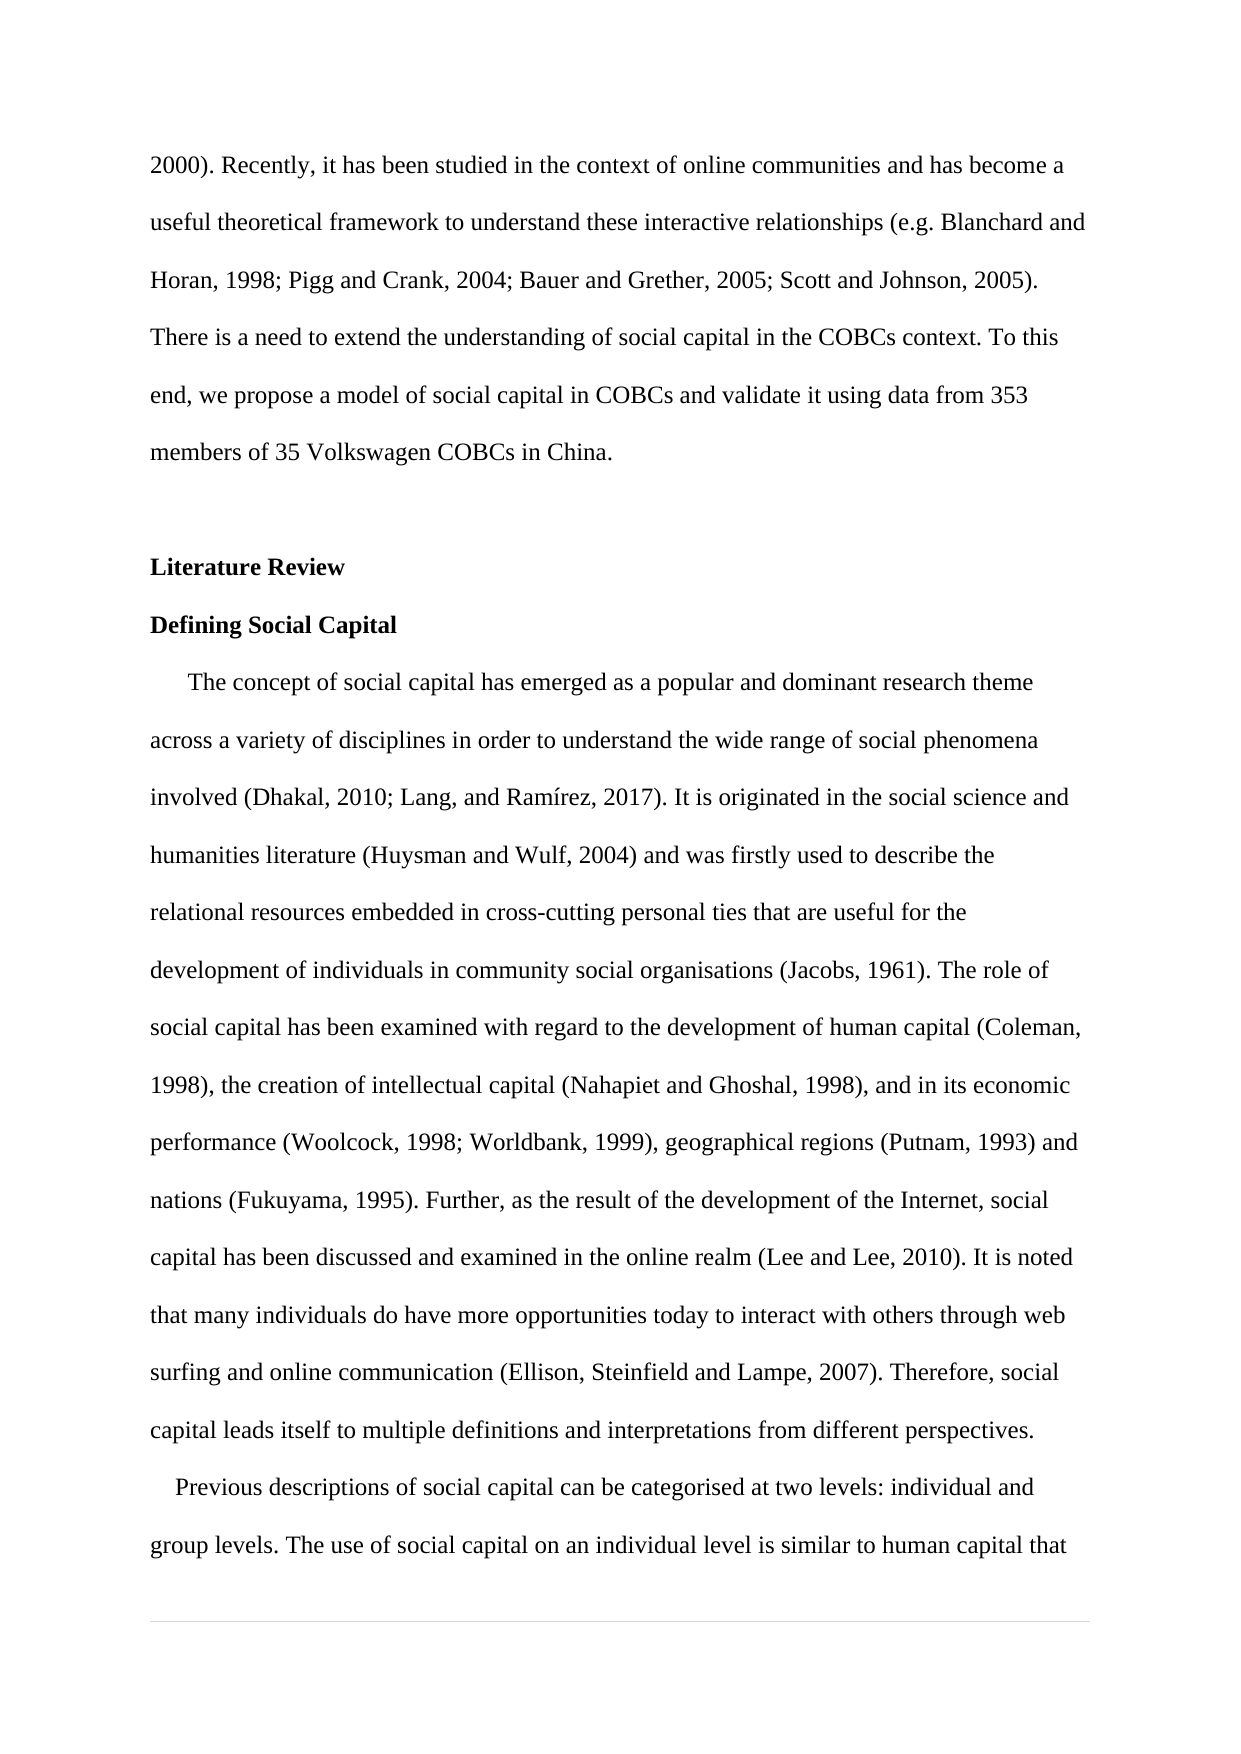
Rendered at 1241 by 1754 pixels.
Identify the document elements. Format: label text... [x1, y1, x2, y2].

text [150, 150, 1090, 466]
text Literature Review [150, 552, 1090, 581]
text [150, 1472, 1090, 1559]
text Defining Social Capital [150, 610, 1090, 639]
text The concept of social capital has emerged as a popular and dominant research theme across a variety of disciplines in order to understand the wide range of social phenomena involved (Dhakal, 2010; Lang, and Ramírez, 2017). It is originated in the social science and humanities literature (Huysman and Wulf, 2004) and was firstly used to describe the relational resources embedded in cross-cutting personal ties that are useful for the development of individuals in community social organisations (Jacobs, 1961). The role of social capital has been examined with regard to the development of human capital (Coleman, 1998), the creation of intellectual capital (Nahapiet and Ghoshal, 1998), and in its economic performance (Woolcock, 1998; Worldbank, 1999), geographical regions (Putnam, 1993) and nations (Fukuyama, 1995). Further, as the result of the development of the Internet, social capital has been discussed and examined in the online realm (Lee and Lee, 2010). It is noted that many individuals do have more opportunities today to interact with others through web surfing and online communication (Ellison, Steinfield and Lampe, 2007). Therefore, social capital leads itself to multiple definitions and interpretations from different perspectives. [150, 667, 1090, 1444]
